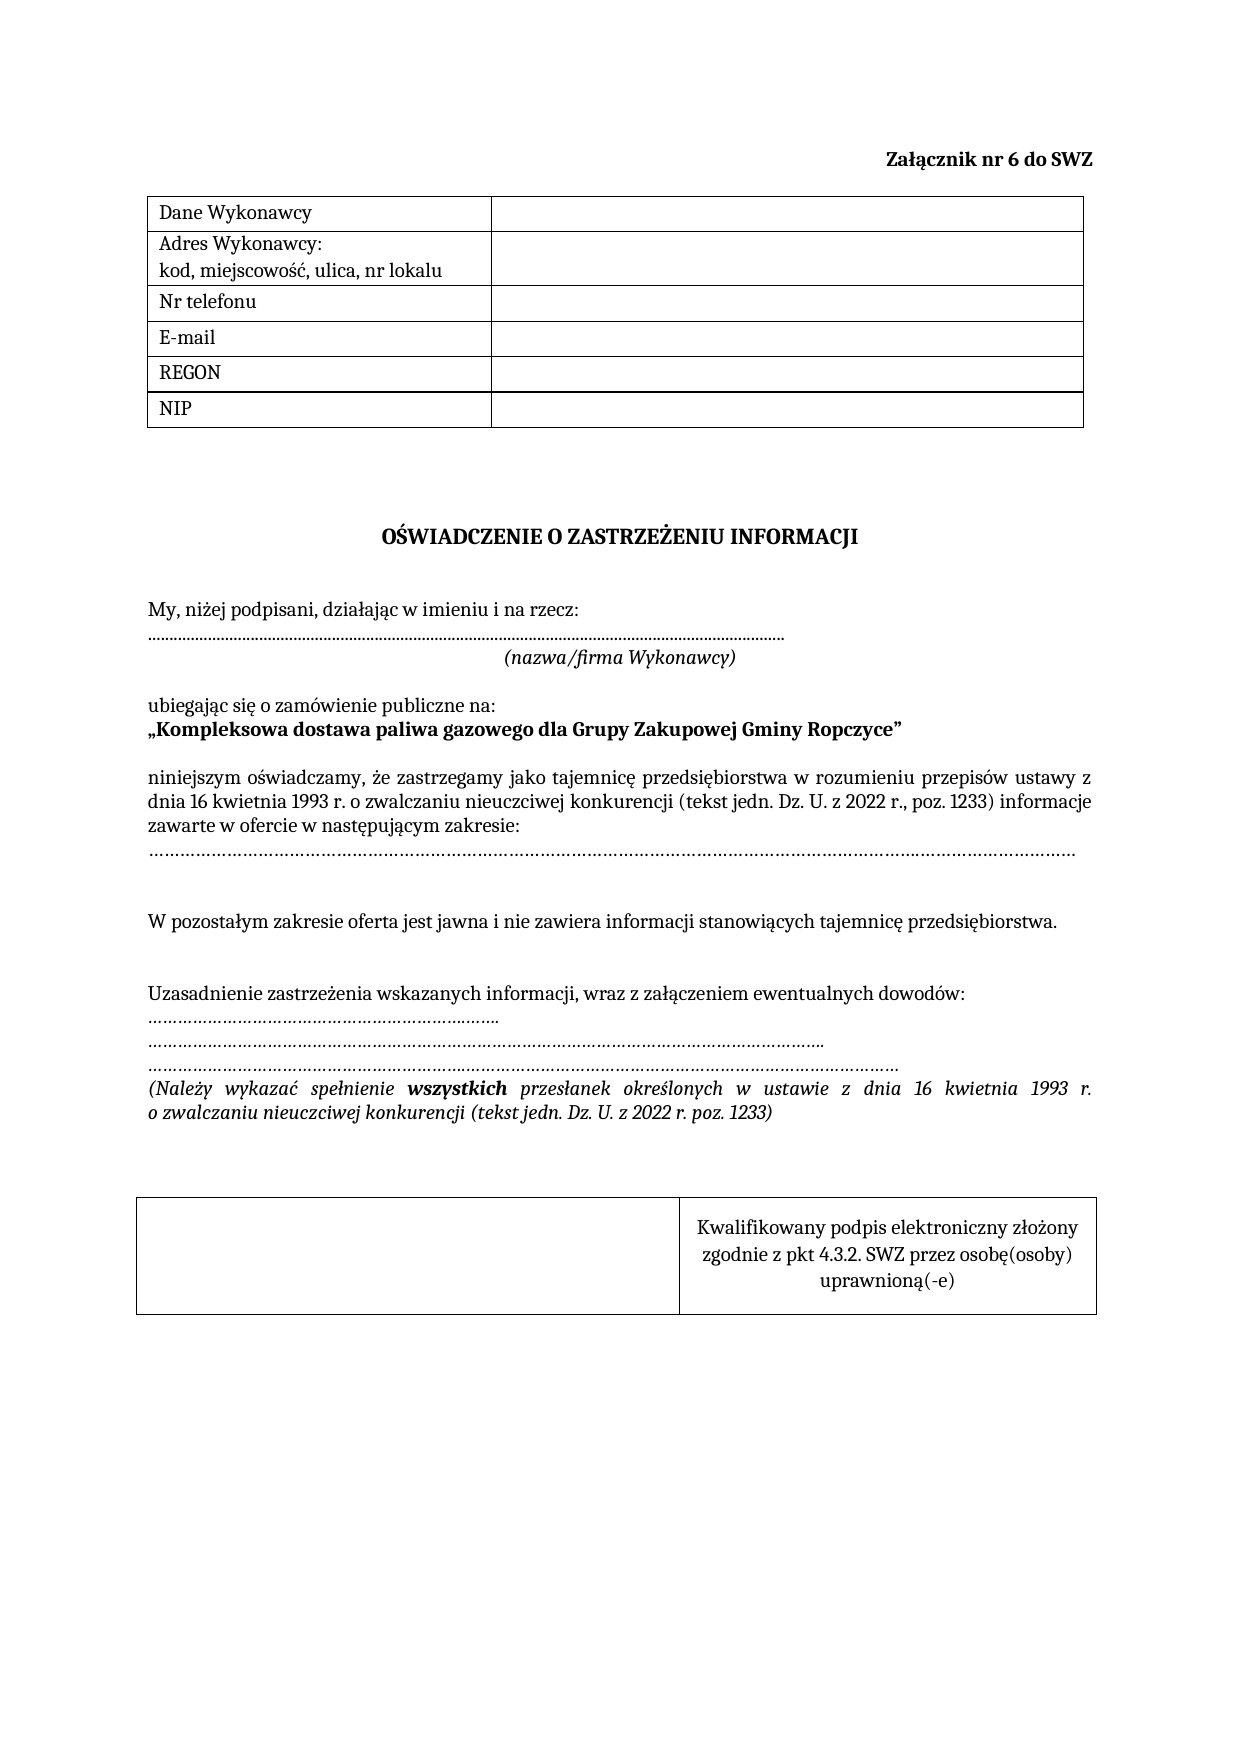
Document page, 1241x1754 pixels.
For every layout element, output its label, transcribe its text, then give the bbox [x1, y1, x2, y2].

text My, niżej podpisani, działając w imieniu i na rzecz: [148, 598, 1093, 622]
text ……………………………………………………….…….……………………………………………………………………………………………………………………….……………………………………………………….…………………………………………………………………………… [148, 1005, 1093, 1077]
table_cell E-mail [148, 322, 491, 356]
text (Należy wykazać spełnienie wszystkich przesłanek określonych w ustawie z dnia 16 kwietnia 1993 r. o zwalczaniu nieuczciwej konkurencji (tekst jedn. Dz. U. z 2022 r. poz. 1233) [148, 1077, 1093, 1125]
table_cell [492, 286, 1083, 321]
table_header [492, 197, 1083, 231]
text ………………………………………………………………………………………………………………………………….………………………… [148, 837, 1093, 861]
text Uzasadnienie zastrzeżenia wskazanych informacji, wraz z załączeniem ewentualnych dowodów: [148, 981, 1093, 1005]
text „Kompleksowa dostawa paliwa gazowego dla Grupy Zakupowej Gminy Ropczyce” [148, 718, 1093, 742]
text OŚWIADCZENIE O ZASTRZEŻENIU INFORMACJI [148, 524, 1093, 550]
table_cell Adres Wykonawcy: kod, miejscowość, ulica, nr lokalu [148, 232, 491, 285]
table_cell [492, 357, 1083, 391]
table_cell [492, 393, 1083, 427]
table_header Dane Wykonawcy [148, 197, 491, 231]
text (nazwa/firma Wykonawcy) [148, 646, 1093, 670]
text Załącznik nr 6 do SWZ [148, 148, 1093, 172]
table_cell REGON [148, 357, 491, 391]
table_cell [492, 232, 1083, 285]
table_cell [492, 322, 1083, 356]
table_cell NIP [148, 393, 491, 427]
text ubiegając się o zamówienie publiczne na: [148, 694, 1093, 718]
table_cell Nr telefonu [148, 286, 491, 321]
text ..................................................................................................................................................... [148, 622, 1093, 646]
table_header Kwalifikowany podpis elektroniczny złożony zgodnie z pkt 4.3.2. SWZ przez osobę(osoby) uprawnioną(-e) [680, 1198, 1096, 1313]
table_header [137, 1198, 679, 1313]
text niniejszym oświadczamy, że zastrzegamy jako tajemnicę przedsiębiorstwa w rozumieniu przepisów ustawy z dnia 16 kwietnia 1993 r. o zwalczaniu nieuczciwej konkurencji (tekst jedn. Dz. U. z 2022 r., poz. 1233) informacje zawarte w ofercie w następującym zakresie: [148, 766, 1093, 837]
text W pozostałym zakresie oferta jest jawna i nie zawiera informacji stanowiących tajemnicę przedsiębiorstwa. [148, 909, 1093, 933]
